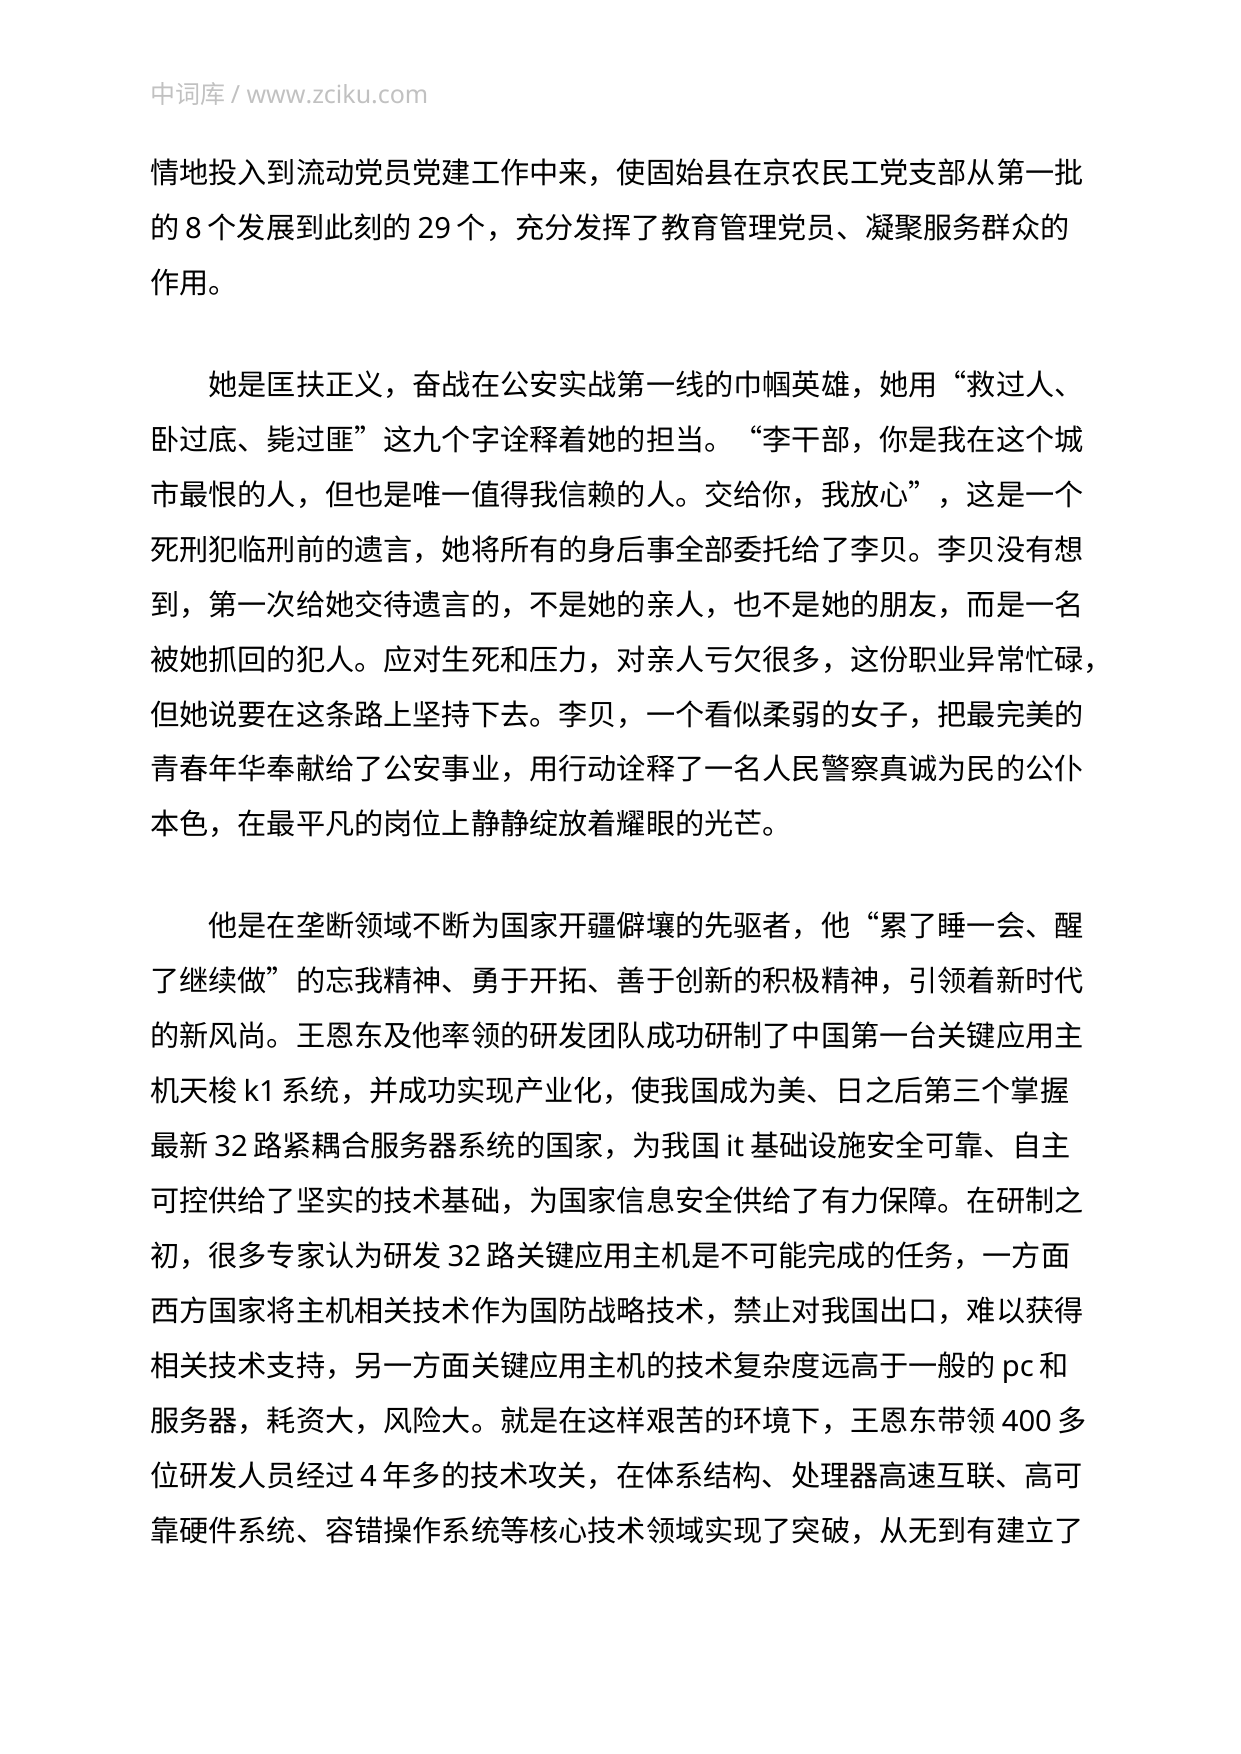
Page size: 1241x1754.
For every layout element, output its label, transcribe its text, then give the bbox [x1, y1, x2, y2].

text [150, 150, 1090, 302]
text 她是匡扶正义，奋战在公安实战第一线的巾帼英雄，她用“救过人、卧过底、毙过匪”这九个字诠释着她的担当。“李干部，你是我在这个城市最恨的人，但也是唯一值得我信赖的人。交给你，我放心”，这是一个死刑犯临刑前的遗言，她将所有的身后事全部委托给了李贝。李贝没有想到，第一次给她交待遗言的，不是她的亲人，也不是她的朋友，而是一名被她抓回的犯人。应对生死和压力，对亲人亏欠很多，这份职业异常忙碌，但她说要在这条路上坚持下去。李贝，一个看似柔弱的女子，把最完美的青春年华奉献给了公安事业，用行动诠释了一名人民警察真诚为民的公仆本色，在最平凡的岗位上静静绽放着耀眼的光芒。 [150, 362, 1090, 843]
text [150, 903, 1090, 1549]
